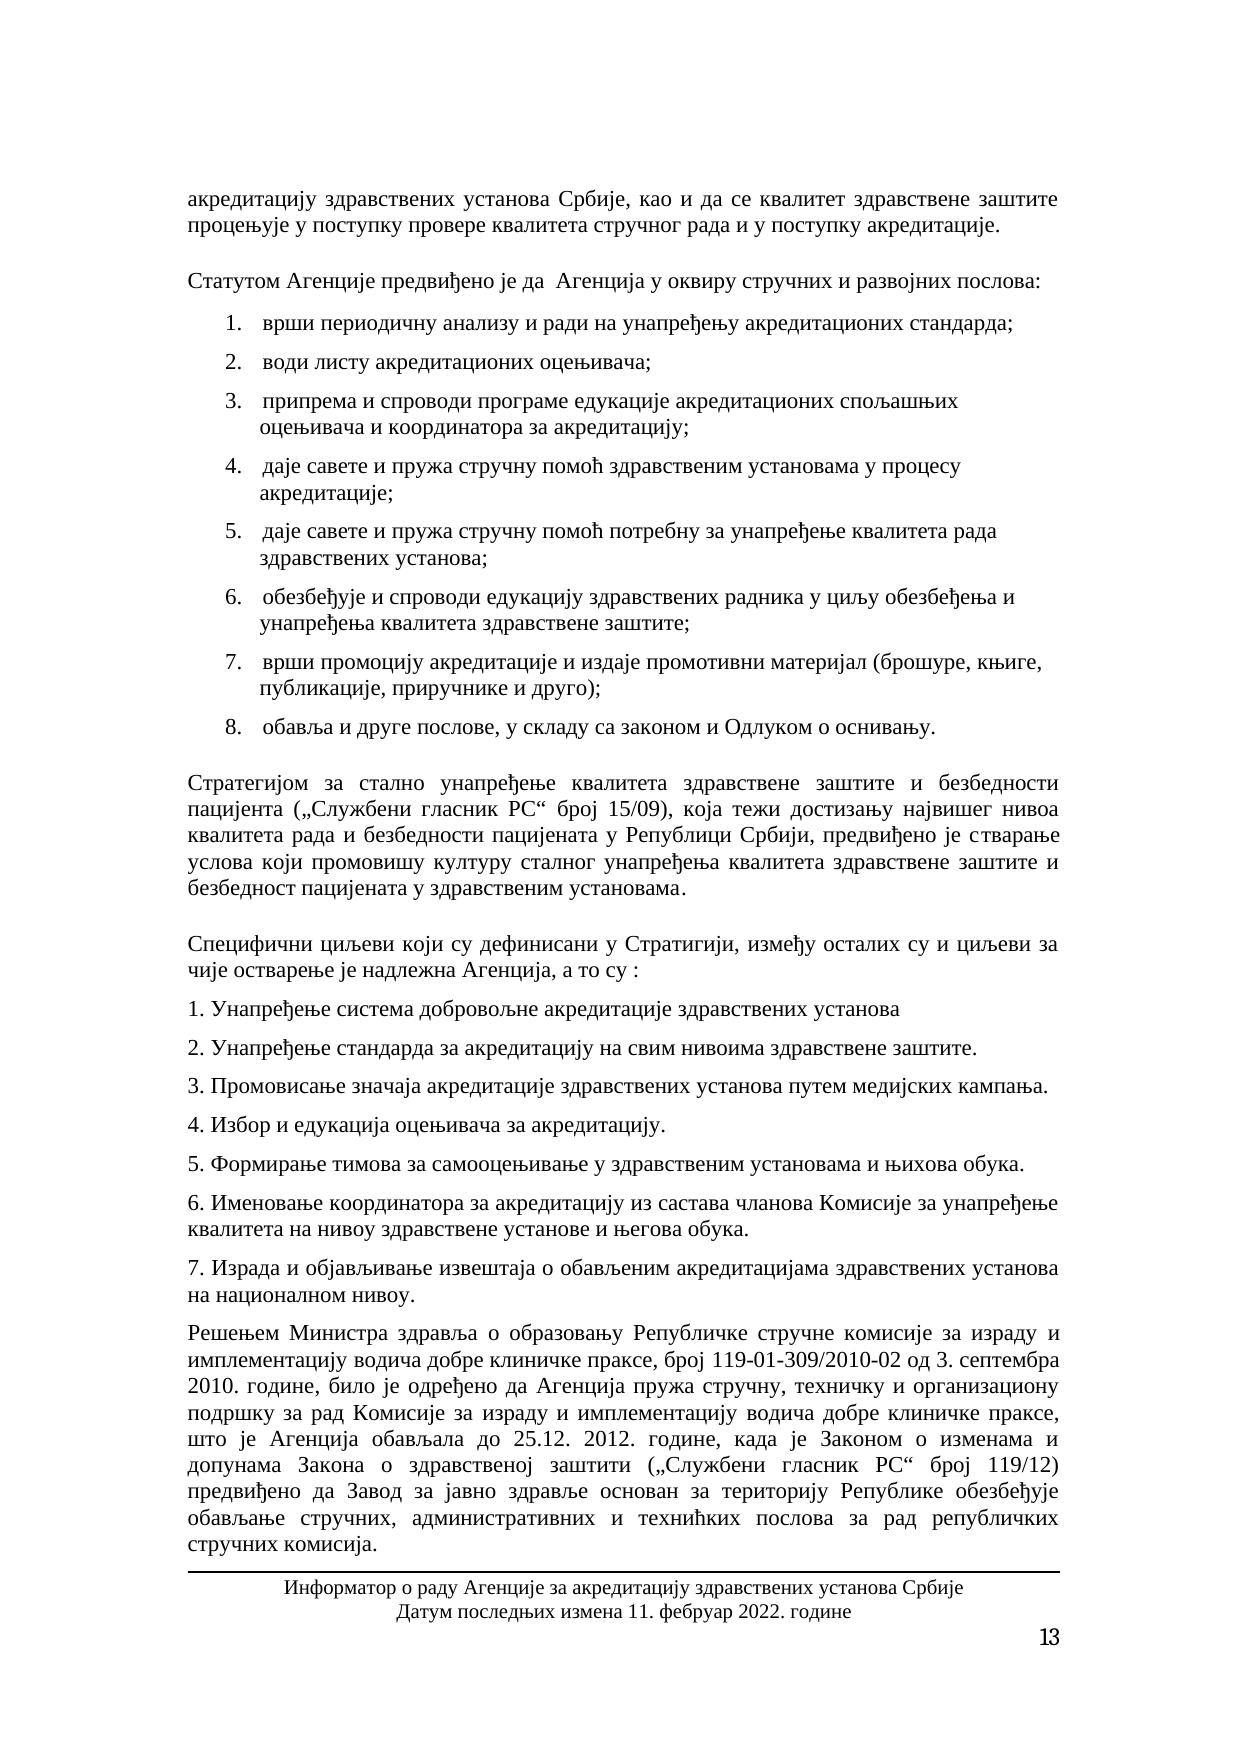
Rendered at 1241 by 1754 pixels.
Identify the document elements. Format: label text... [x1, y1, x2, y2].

text 6. Именовање координатора за акредитацију из састава чланова Комисије за унапређење квалитета на нивоу здравствене установе и његова обука. [187, 1189, 1060, 1242]
text унапређења квалитета здравствене заштите; [225, 609, 1060, 635]
list врши промоцију акредитације и издаје промотивни материјал (брошуре, књиге, [225, 648, 1060, 674]
text 3. Промовисање значаја акредитације здравствених установа путем медијских кампања. [187, 1072, 1060, 1099]
list обавља и друге послове, у складу са законом и Одлуком о оснивању. [225, 713, 1060, 739]
text Решењем Министра здравља о образовању Републичке стручне комисије за израду и имплементацију водича добре клиничке праксе, број 119-01-309/2010-02 од 3. септембра 2010. године, било је одређено да Агенција пружа стручну, техничку и организациону подршку за рад Комисије за израду и имплементацију водича добре клиничке праксе, што је Агенција обављала до 25.12. 2012. године, када је Законом о изменама и допунама Закона о здравственој заштити („Службени гласник РС“ број 119/12) предвиђено да Завод за јавно здравље основан за територију Републике обезбеђује обављање стручних, административних и технићких послова за рад републичких стручних комисија. [187, 1319, 1060, 1557]
text Статутом Агенције предвиђено је да Агенција у оквиру стручних и развојних послова: [187, 267, 1060, 293]
list обезбеђује и спроводи едукацију здравствених радника у циљу обезбеђења и [225, 583, 1060, 609]
list води листу акредитационих оцењивача; [225, 348, 1060, 374]
text оцењивача и координатора за акредитацију; [225, 413, 1060, 440]
text 7. Израда и објављивање извештаја о обављеним акредитацијама здравствених установа на националном нивоу. [187, 1254, 1060, 1307]
text здравствених установа; [225, 544, 1060, 570]
text Стратегијом за стално унапређење квалитета здравствене заштите и безбедности пацијента („Службени гласник РС“ број 15/09), која тежи достизању највишег нивоа квалитета рада и безбедности пацијената у Републици Србији, предвиђено је стварање услова који промовишу културу сталног унапређења квалитета здравствене заштите и безбедност пацијената у здравственим установама. [187, 769, 1060, 900]
list врши периодичну анализу и ради на унапређењу акредитационих стандарда; [225, 309, 1060, 336]
list припрема и спроводи програме едукације акредитационих спољашњих [225, 387, 1060, 413]
text публикације, приручнике и друго); [225, 674, 1060, 701]
list даје савете и пружа стручну помоћ потребну за унапређење квалитета рада [225, 517, 1060, 544]
text 4. Избор и едукација оцењивача за акредитацију. [187, 1111, 1060, 1138]
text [187, 185, 1060, 237]
text 5. Формирање тимова за самооцењивање у здравственим установама и њихова обука. [187, 1150, 1060, 1177]
text Специфични циљеви који су дефинисани у Стратигији, између осталих су и циљеви за чије остварење је надлежна Агенција, а то су : [187, 929, 1060, 982]
text 2. Унапређење стандарда за акредитацију на свим нивоима здравствене заштите. [187, 1034, 1060, 1060]
list даје савете и пружа стручну помоћ здравственим установама у процесу [225, 452, 1060, 479]
text 1. Унапређење система добровољне акредитације здравствених установа [187, 995, 1060, 1021]
text акредитације; [225, 479, 1060, 505]
